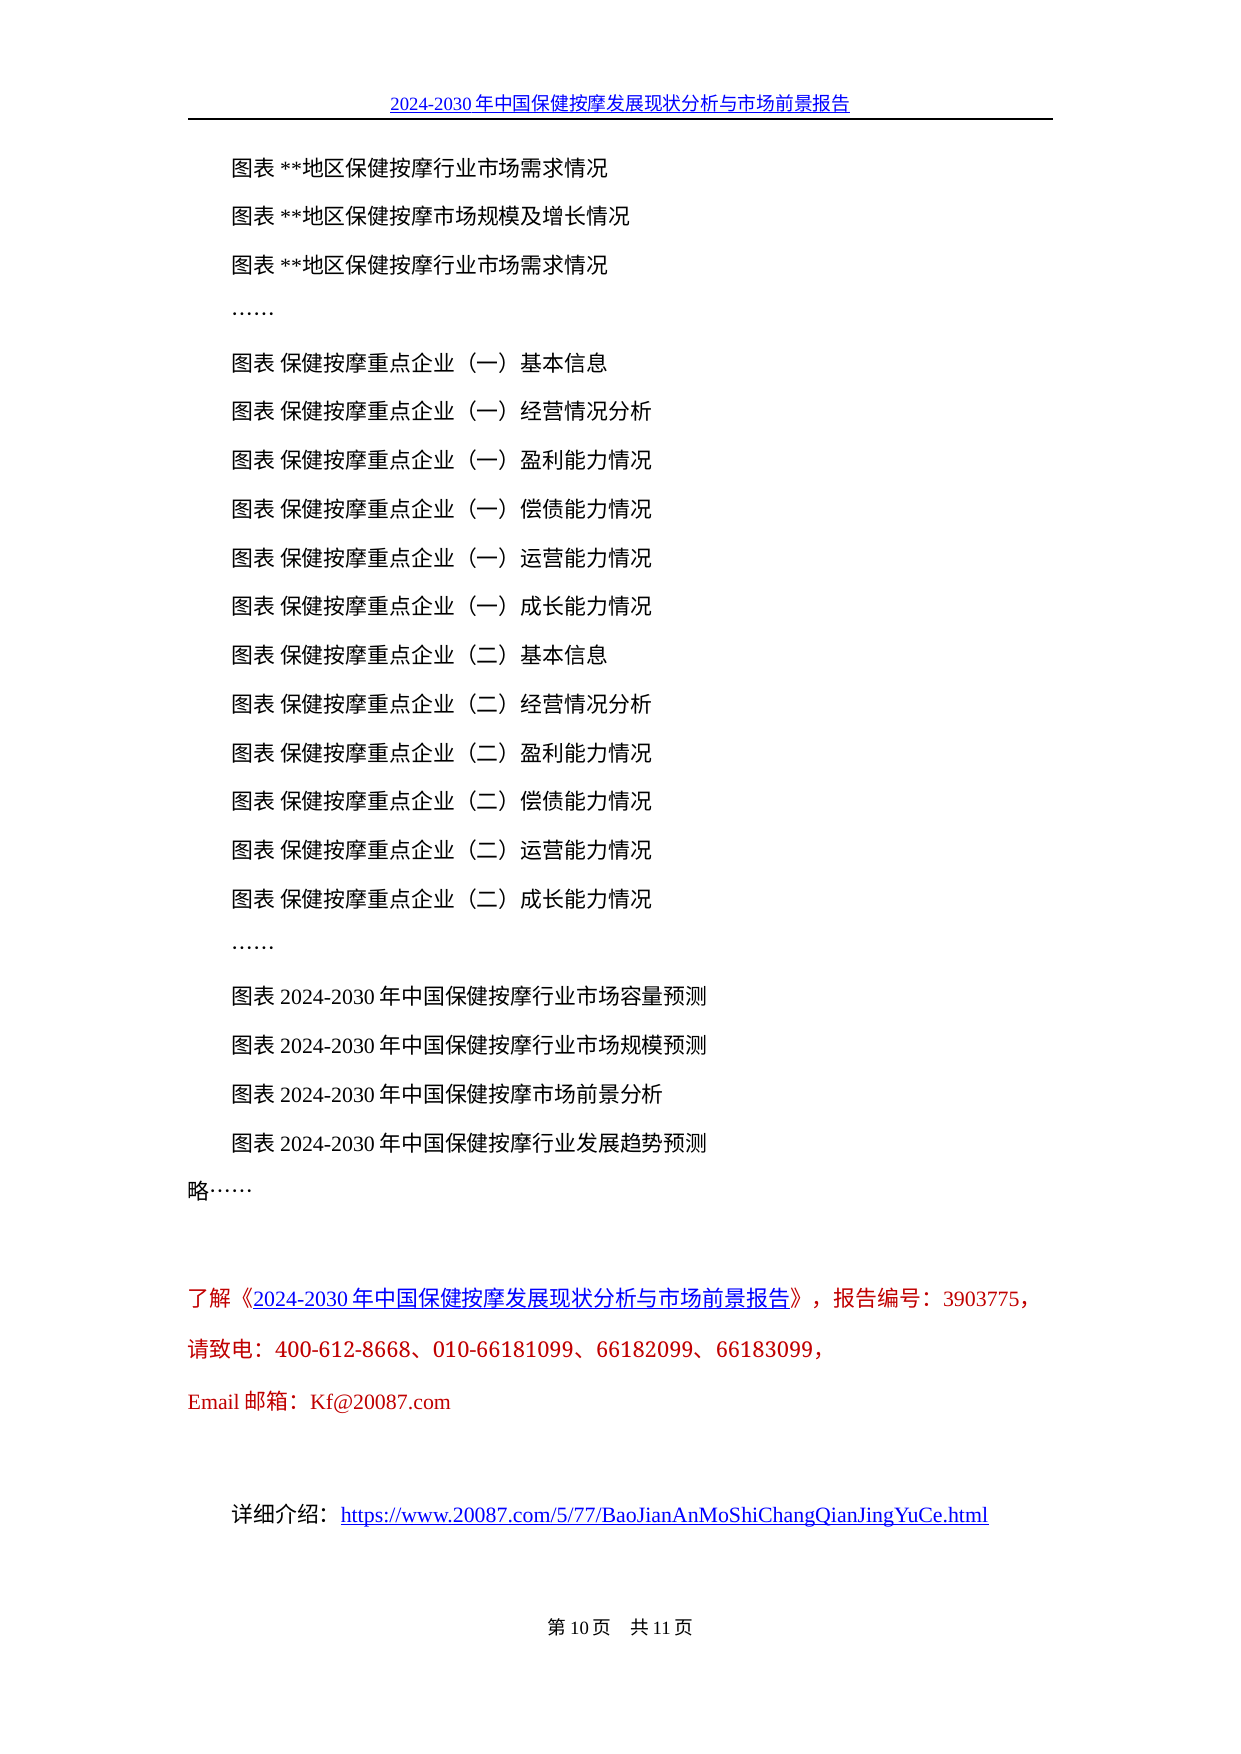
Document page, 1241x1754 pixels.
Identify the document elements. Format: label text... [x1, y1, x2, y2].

text Email邮箱：Kf@20087.com [187, 1383, 1053, 1416]
text 了解《2024-2030年中国保健按摩发展现状分析与市场前景报告》，报告编号：3903775， [187, 1280, 1053, 1313]
text 详细介绍：https://www.20087.com/5/77/BaoJianAnMoShiChangQianJingYuCe.html [187, 1496, 1053, 1529]
text 请致电：400-612-8668、010-66181099、66182099、66183099， [187, 1332, 1053, 1364]
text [187, 150, 1053, 1206]
